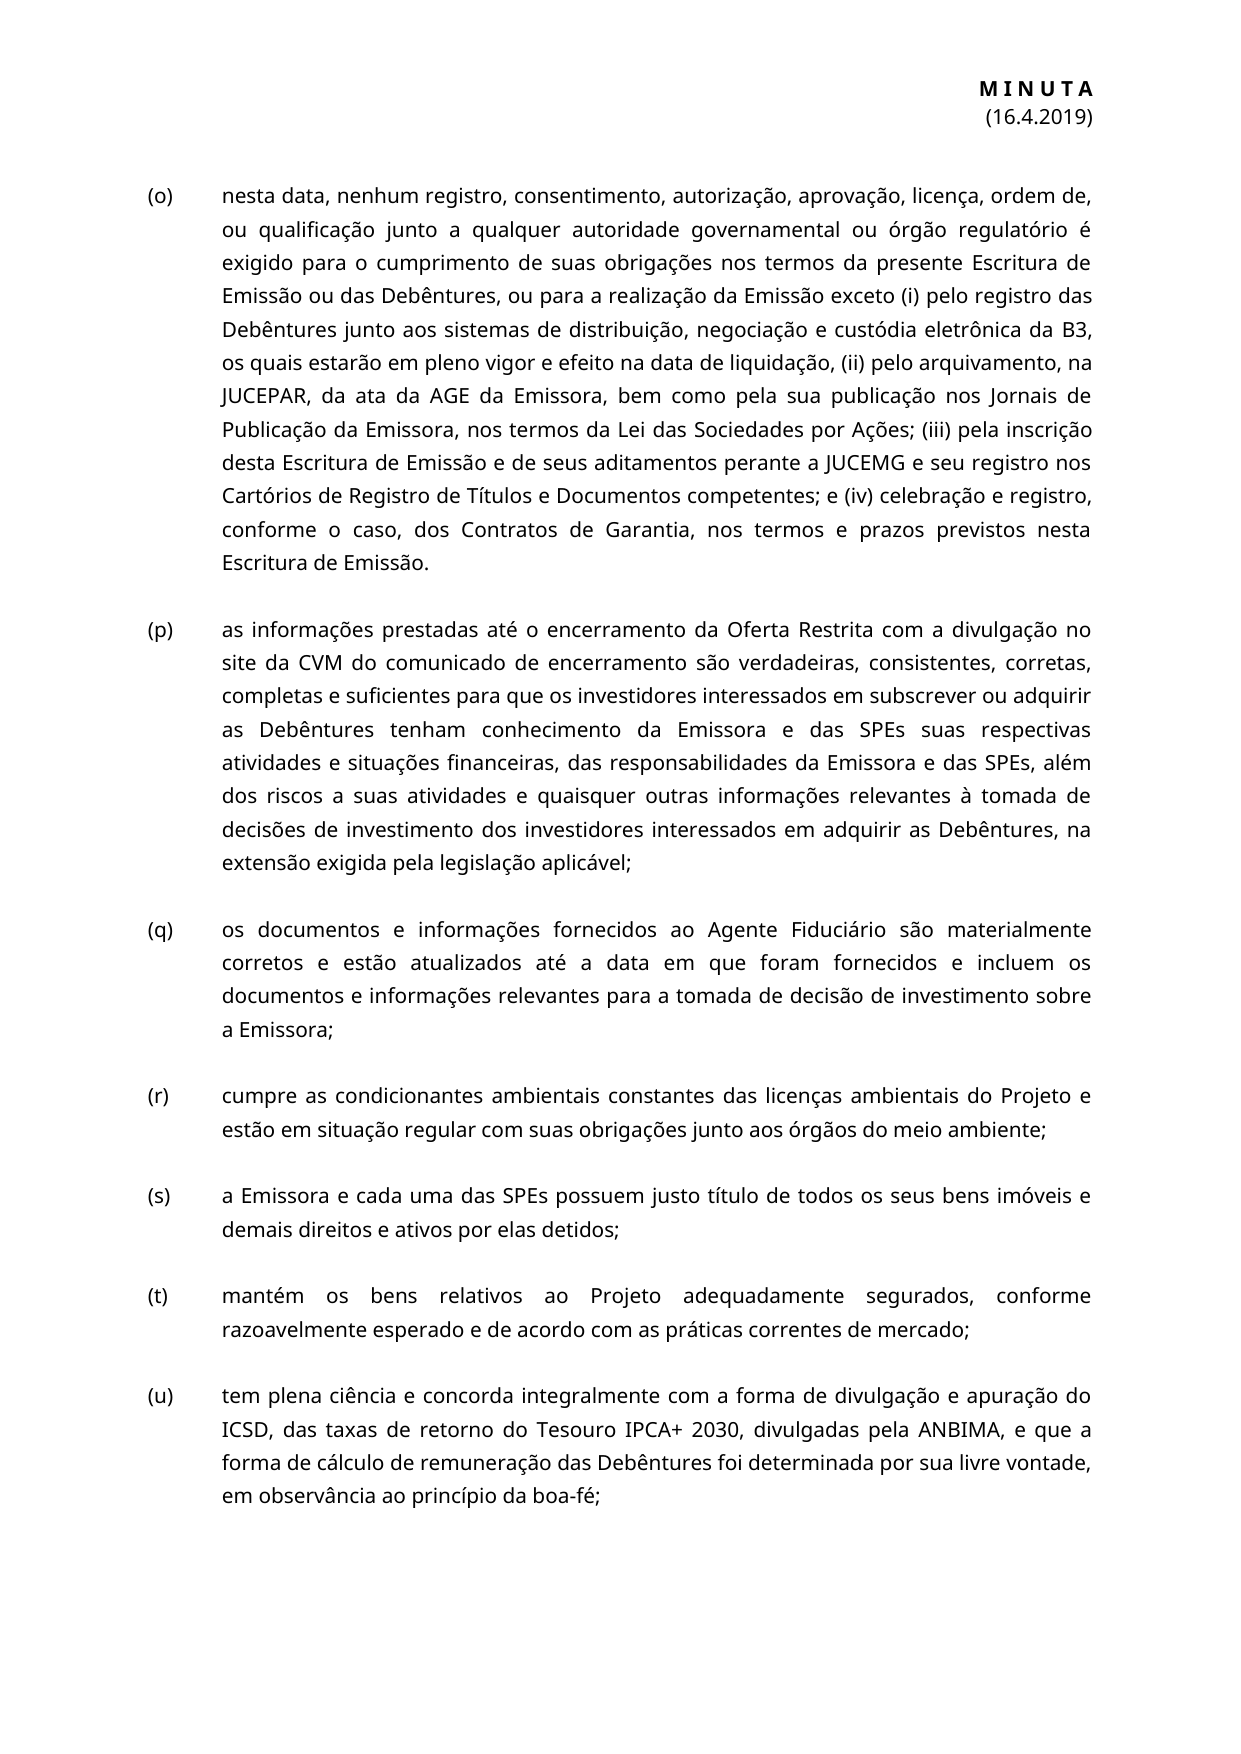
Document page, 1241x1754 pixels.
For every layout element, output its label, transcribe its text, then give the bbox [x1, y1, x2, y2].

list os documentos e informações fornecidos ao Agente Fiduciário são materialmente corretos e estão atualizados até a data em que foram fornecidos e incluem os documentos e informações relevantes para a tomada de decisão de investimento sobre a Emissora; [148, 911, 1092, 1044]
list as informações prestadas até o encerramento da Oferta Restrita com a divulgação no site da CVM do comunicado de encerramento são verdadeiras, consistentes, corretas, completas e suficientes para que os investidores interessados em subscrever ou adquirir as Debêntures tenham conhecimento da Emissora e das SPEs suas respectivas atividades e situações financeiras, das responsabilidades da Emissora e das SPEs, além dos riscos a suas atividades e quaisquer outras informações relevantes à tomada de decisões de investimento dos investidores interessados em adquirir as Debêntures, na extensão exigida pela legislação aplicável; [148, 611, 1092, 877]
list cumpre as condicionantes ambientais constantes das licenças ambientais do Projeto e estão em situação regular com suas obrigações junto aos órgãos do meio ambiente; [148, 1077, 1092, 1144]
list nesta data, nenhum registro, consentimento, autorização, aprovação, licença, ordem de, ou qualificação junto a qualquer autoridade governamental ou órgão regulatório é exigido para o cumprimento de suas obrigações nos termos da presente Escritura de Emissão ou das Debêntures, ou para a realização da Emissão exceto (i) pelo registro das Debêntures junto aos sistemas de distribuição, negociação e custódia eletrônica da B3, os quais estarão em pleno vigor e efeito na data de liquidação, (ii) pelo arquivamento, na JUCEPAR, da ata da AGE da Emissora, bem como pela sua publicação nos Jornais de Publicação da Emissora, nos termos da Lei das Sociedades por Ações; (iii) pela inscrição desta Escritura de Emissão e de seus aditamentos perante a JUCEMG e seu registro nos Cartórios de Registro de Títulos e Documentos competentes; e (iv) celebração e registro, conforme o caso, dos Contratos de Garantia, nos termos e prazos previstos nesta Escritura de Emissão. [148, 177, 1092, 577]
list a Emissora e cada uma das SPEs possuem justo título de todos os seus bens imóveis e demais direitos e ativos por elas detidos; [148, 1177, 1092, 1244]
list tem plena ciência e concorda integralmente com a forma de divulgação e apuração do ICSD, das taxas de retorno do Tesouro IPCA+ 2030, divulgadas pela ANBIMA, e que a forma de cálculo de remuneração das Debêntures foi determinada por sua livre vontade, em observância ao princípio da boa-fé; [148, 1377, 1092, 1511]
list mantém os bens relativos ao Projeto adequadamente segurados, conforme razoavelmente esperado e de acordo com as práticas correntes de mercado; [148, 1277, 1092, 1344]
